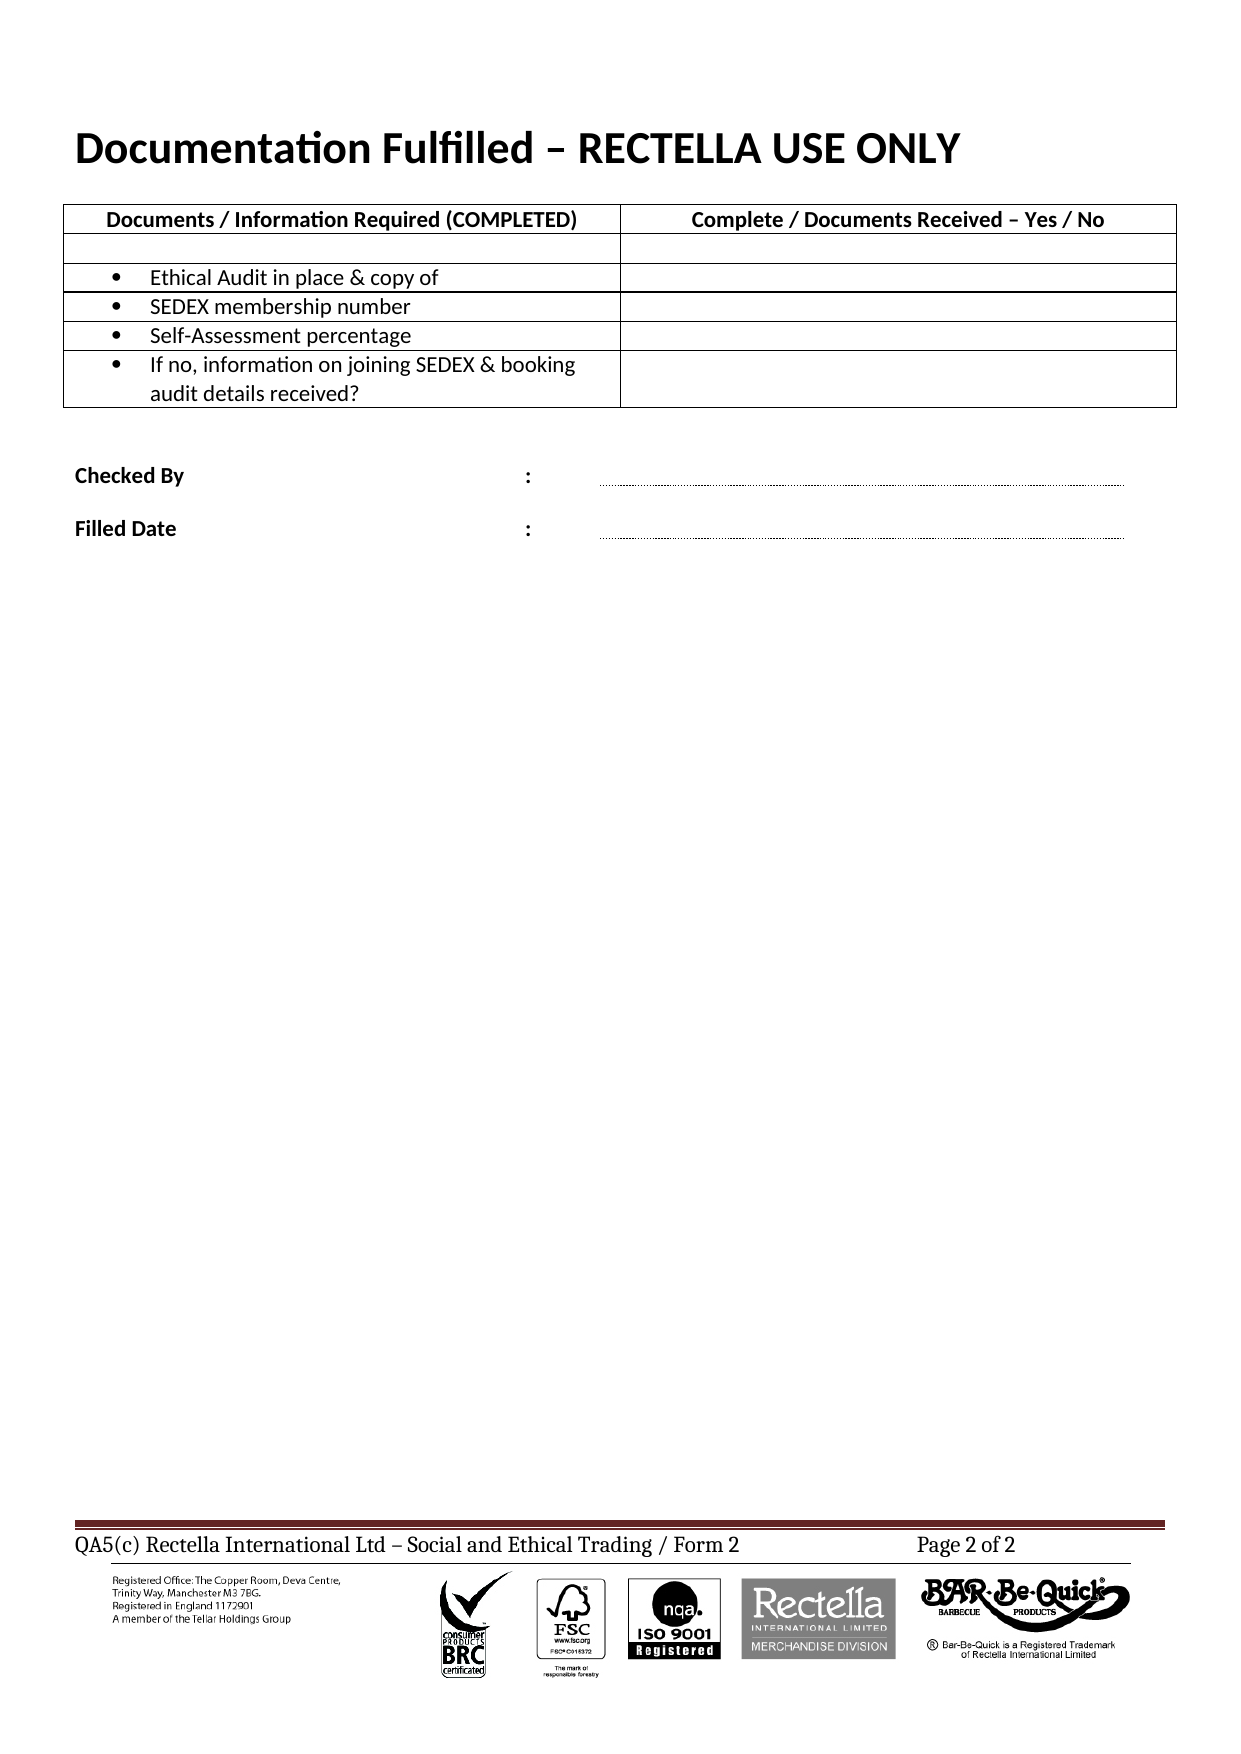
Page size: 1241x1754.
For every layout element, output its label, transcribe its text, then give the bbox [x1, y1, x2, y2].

text Documentation Fulfilled – RECTELLA USE ONLY [75, 119, 1165, 175]
table_cell Ethical Audit in place & copy of [64, 264, 620, 291]
text Filled Date : [75, 514, 1165, 542]
picture [75, 1558, 1166, 1681]
table_cell SEDEX membership number [64, 293, 620, 321]
table_cell [64, 234, 620, 262]
table_cell [621, 264, 1176, 291]
table_cell [621, 293, 1176, 321]
text Checked By : [75, 461, 1165, 489]
table_cell [621, 234, 1176, 262]
table_header Documents / Information Required (COMPLETED) [64, 205, 620, 233]
table_cell If no, information on joining SEDEX & booking audit details received? [64, 351, 620, 407]
table_cell [621, 322, 1176, 349]
table_cell [621, 351, 1176, 407]
table_header Complete / Documents Received – Yes / No [621, 205, 1176, 233]
table_cell Self-Assessment percentage [64, 322, 620, 349]
